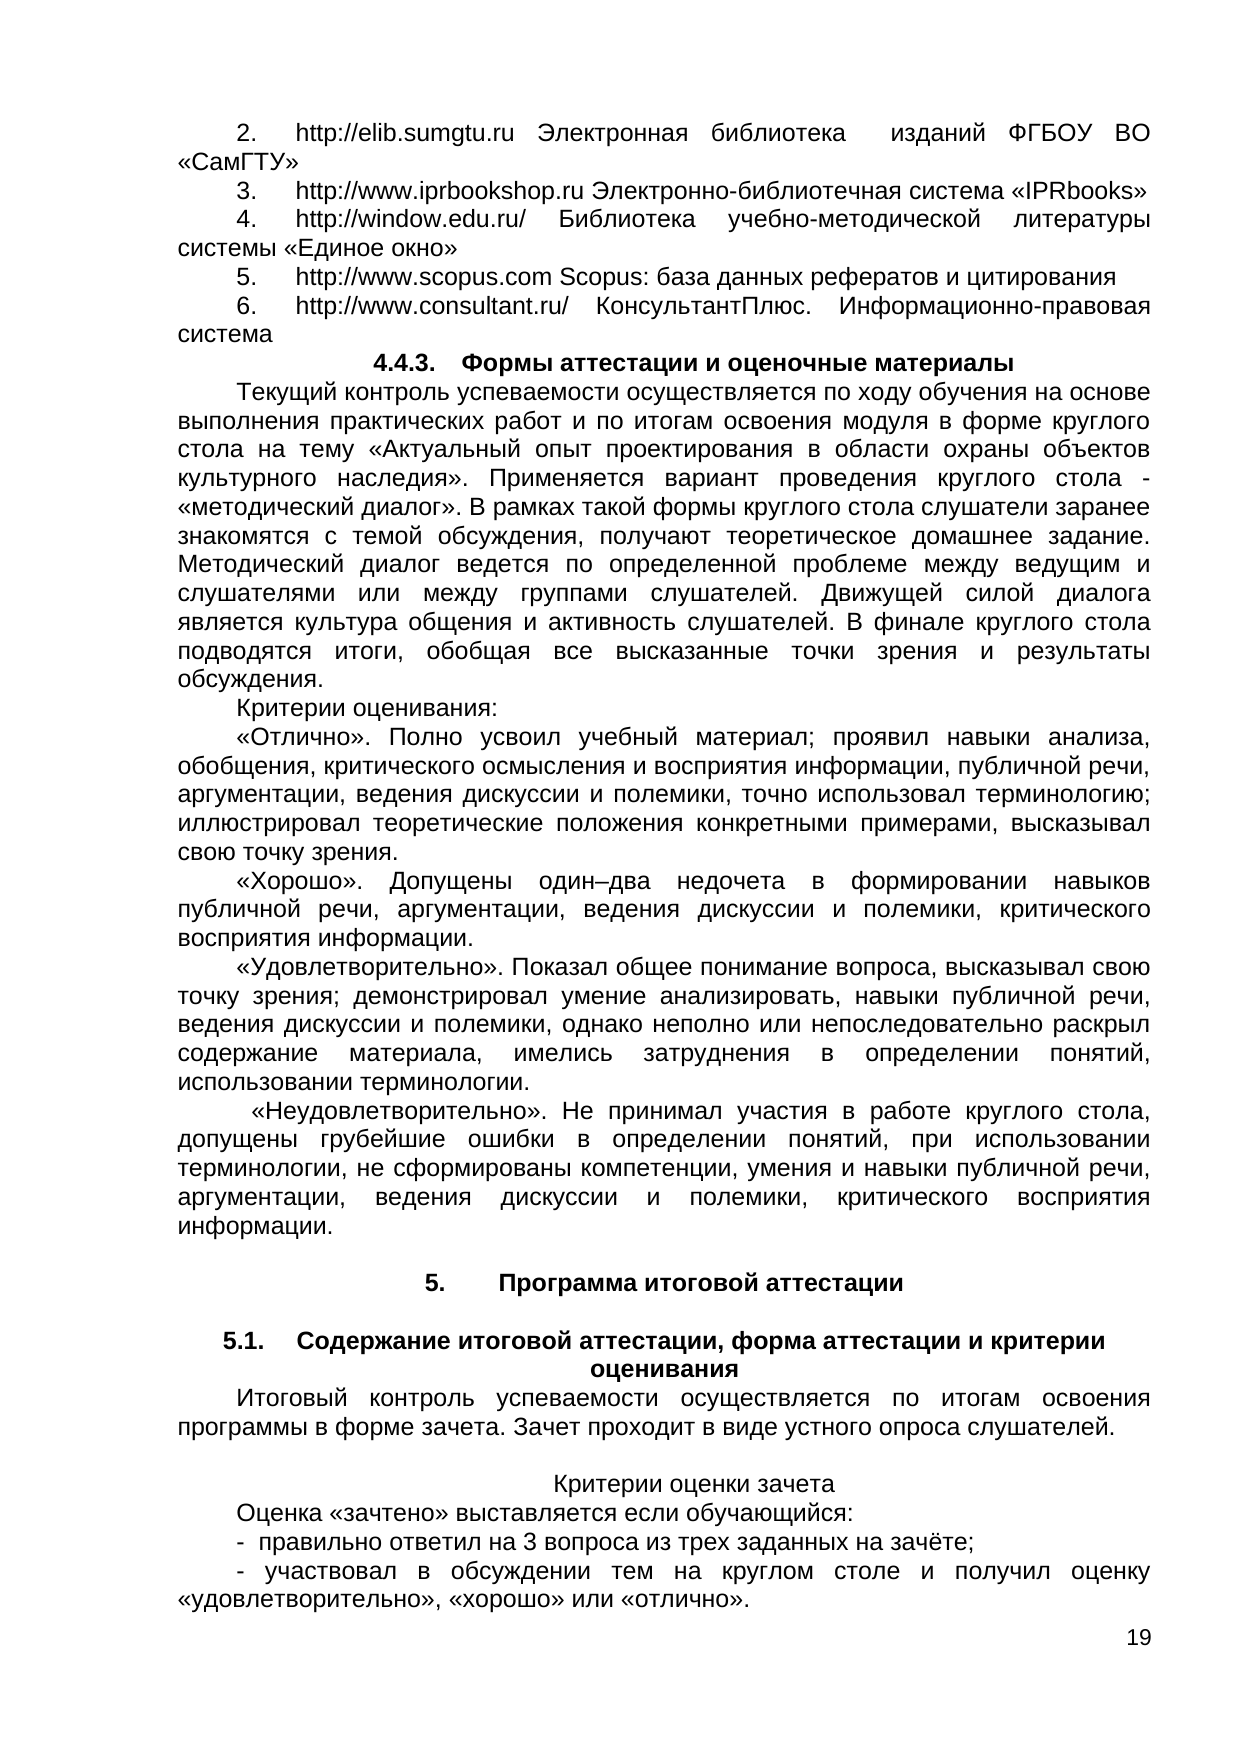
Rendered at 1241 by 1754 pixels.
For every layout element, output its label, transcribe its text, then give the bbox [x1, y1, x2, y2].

list http://www.consultant.ru/ КонсультантПлюс. Информационно-правовая система [177, 291, 1152, 348]
list http://elib.sumgtu.ru Электронная библиотека изданий ФГБОУ ВО «СамГТУ» [177, 118, 1152, 176]
list «Хорошо». Допущены один–два недочета в формировании навыков публичной речи, аргументации, ведения дискуссии и полемики, критического восприятия информации. [177, 866, 1152, 952]
list Итоговый контроль успеваемости осуществляется по итогам освоения программы в форме зачета. Зачет проходит в виде устного опроса слушателей. [177, 1383, 1152, 1441]
list «Отлично». Полно усвоил учебный материал; проявил навыки анализа, обобщения, критического осмысления и восприятия информации, публичной речи, аргументации, ведения дискуссии и полемики, точно использовал терминологию; иллюстрировал теоретические положения конкретными примерами, высказывал свою точку зрения. [177, 722, 1152, 866]
list - правильно ответил на 3 вопроса из трех заданных на зачёте; [177, 1527, 1152, 1556]
list Оценка «зачтено» выставляется если обучающийся: [177, 1498, 1152, 1527]
list «Неудовлетворительно». Не принимал участия в работе круглого стола, допущены грубейшие ошибки в определении понятий, при использовании терминологии, не сформированы компетенции, умения и навыки публичной речи, аргументации, ведения дискуссии и полемики, критического восприятия информации. [177, 1096, 1152, 1239]
list http://www.scopus.com Scopus: база данных рефератов и цитирования [177, 262, 1152, 291]
list «Удовлетворительно». Показал общее понимание вопроса, высказывал свою точку зрения; демонстрировал умение анализировать, навыки публичной речи, ведения дискуссии и полемики, однако неполно или непоследовательно раскрыл содержание материала, имелись затруднения в определении понятий, использовании терминологии. [177, 952, 1152, 1096]
list Текущий контроль успеваемости осуществляется по ходу обучения на основе выполнения практических работ и по итогам освоения модуля в форме круглого стола на тему «Актуальный опыт проектирования в области охраны объектов культурного наследия». Применяется вариант проведения круглого стола - «методический диалог». В рамках такой формы круглого стола слушатели заранее знакомятся с темой обсуждения, получают теоретическое домашнее задание. Методический диалог ведется по определенной проблеме между ведущим и слушателями или между группами слушателей. Движущей силой диалога является культура общения и активность слушателей. В финале круглого стола подводятся итоги, обобщая все высказанные точки зрения и результаты обсуждения. [177, 377, 1152, 693]
list http://www.iprbookshop.ru Электронно-библиотечная система «IPRbooks» [177, 176, 1152, 204]
list Критерии оценивания: [177, 693, 1152, 722]
list Содержание итоговой аттестации, форма аттестации и критерии оценивания [177, 1326, 1152, 1383]
list Формы аттестации и оценочные материалы [236, 348, 1152, 377]
list - участвовал в обсуждении тем на круглом столе и получил оценку «удовлетворительно», «хорошо» или «отлично». [177, 1556, 1152, 1613]
list Программа итоговой аттестации [177, 1268, 1152, 1297]
list Критерии оценки зачета [177, 1469, 1152, 1498]
list http://window.edu.ru/ Библиотека учебно-методической литературы системы «Единое окно» [177, 204, 1152, 262]
